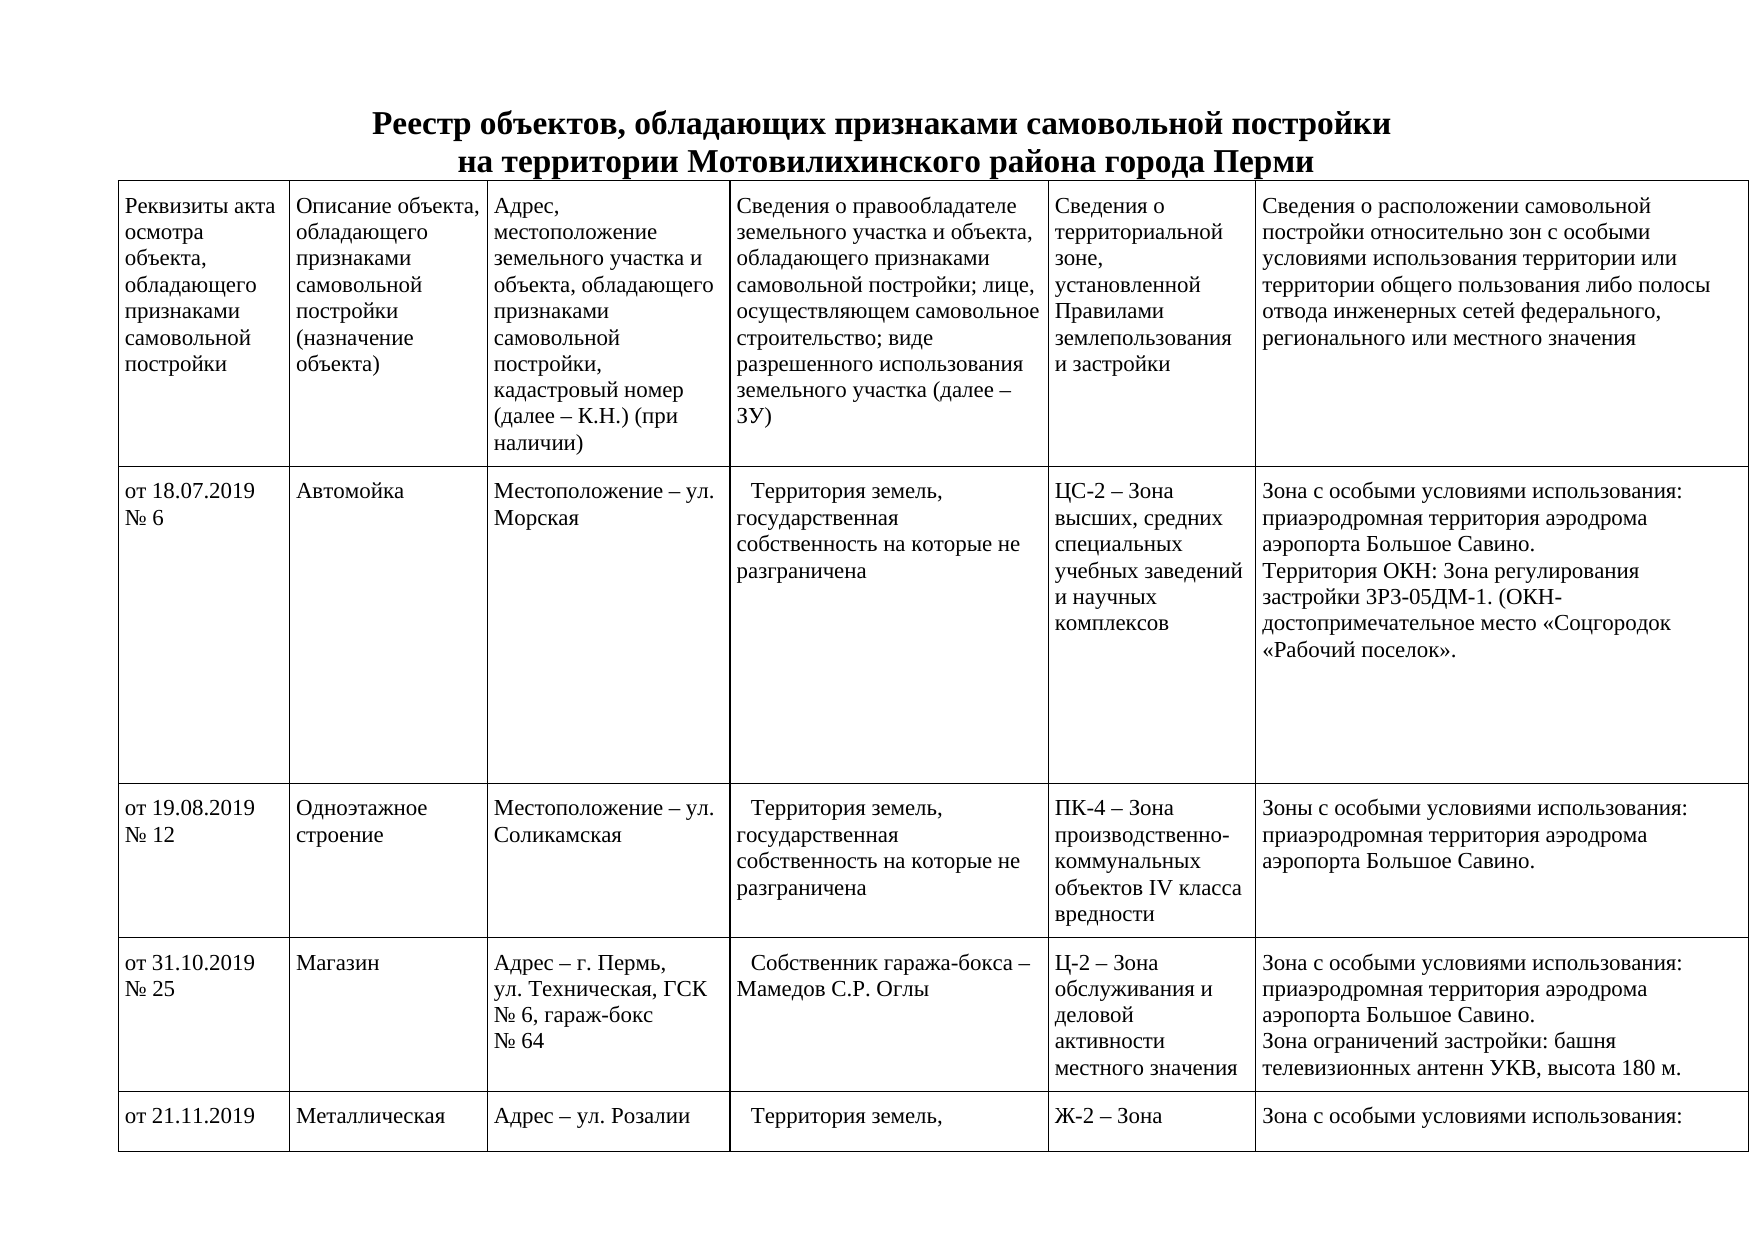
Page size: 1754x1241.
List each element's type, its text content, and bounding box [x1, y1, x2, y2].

table_cell Зоны с особыми условиями использования: приаэродромная территория аэродрома аэропорта Большое Савино. [1256, 784, 1748, 937]
table_cell ЦС-2 – Зона высших, средних специальных учебных заведений и научных комплексов [1049, 467, 1255, 783]
table_cell Автомойка [290, 467, 487, 783]
table_cell ПК-4 – Зона производственно-коммунальных объектов IV класса вредности [1049, 784, 1255, 937]
table_cell Адрес – г. Пермь, ул. Техническая, ГСК № 6, гараж-бокс № 64 [488, 938, 729, 1091]
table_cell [731, 1092, 1048, 1151]
table_header Сведения о правообладателе земельного участка и объекта, обладающего признаками самовольной постройки; лице, осуществляющем самовольное строительство; виде разрешенного использования земельного участка (далее – ЗУ) [731, 181, 1048, 466]
table_cell от 19.08.2019 № 12 [119, 784, 289, 937]
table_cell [488, 1092, 729, 1151]
table_cell от 31.10.2019 № 25 [119, 938, 289, 1091]
table_cell Одноэтажное строение [290, 784, 487, 937]
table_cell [1049, 1092, 1255, 1151]
table_header Адрес, местоположение земельного участка и объекта, обладающего признаками самовольной постройки, кадастровый номер (далее – К.Н.) (при наличии) [488, 181, 729, 466]
text Реестр объектов, обладающих признаками самовольной постройки на территории Мотовилихинского района города Перми [88, 103, 1683, 180]
table_cell Местоположение – ул. Морская [488, 467, 729, 783]
table_header Реквизиты акта осмотра объекта, обладающего признаками самовольной постройки [119, 181, 289, 466]
table_cell Местоположение – ул. Соликамская [488, 784, 729, 937]
table_cell Территория земель, государственная собственность на которые не разграничена [731, 467, 1048, 783]
table_cell Зона с особыми условиями использования: приаэродромная территория аэродрома аэропорта Большое Савино. Зона ограничений застройки: башня телевизионных антенн УКВ, высота 180 м. [1256, 938, 1748, 1091]
table_cell от 18.07.2019 № 6 [119, 467, 289, 783]
table_cell Собственник гаража-бокса – Мамедов С.Р. Оглы [731, 938, 1048, 1091]
table_cell от 21.11.2019 № 41 [119, 1092, 289, 1151]
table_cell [290, 1092, 487, 1151]
table_cell Ц-2 – Зона обслуживания и деловой активности местного значения [1049, 938, 1255, 1091]
table_cell Магазин [290, 938, 487, 1091]
table_cell Территория земель, государственная собственность на которые не разграничена [731, 784, 1048, 937]
table_header Описание объекта, обладающего признаками самовольной постройки (назначение объекта) [290, 181, 487, 466]
table_header Сведения о расположении самовольной постройки относительно зон с особыми условиями использования территории или территории общего пользования либо полосы отвода инженерных сетей федерального, регионального или местного значения [1256, 181, 1748, 466]
table_cell Зона с особыми условиями использования: приаэродромная территория аэродрома аэропорта Большое Савино. Территория ОКН: Зона регулирования застройки 3Р3-05ДМ-1. (ОКН-достопримечательное место «Соцгородок «Рабочий поселок». [1256, 467, 1748, 783]
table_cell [1256, 1092, 1748, 1151]
table_header Сведения о территориальной зоне, установленной Правилами землепользования и застройки [1049, 181, 1255, 466]
